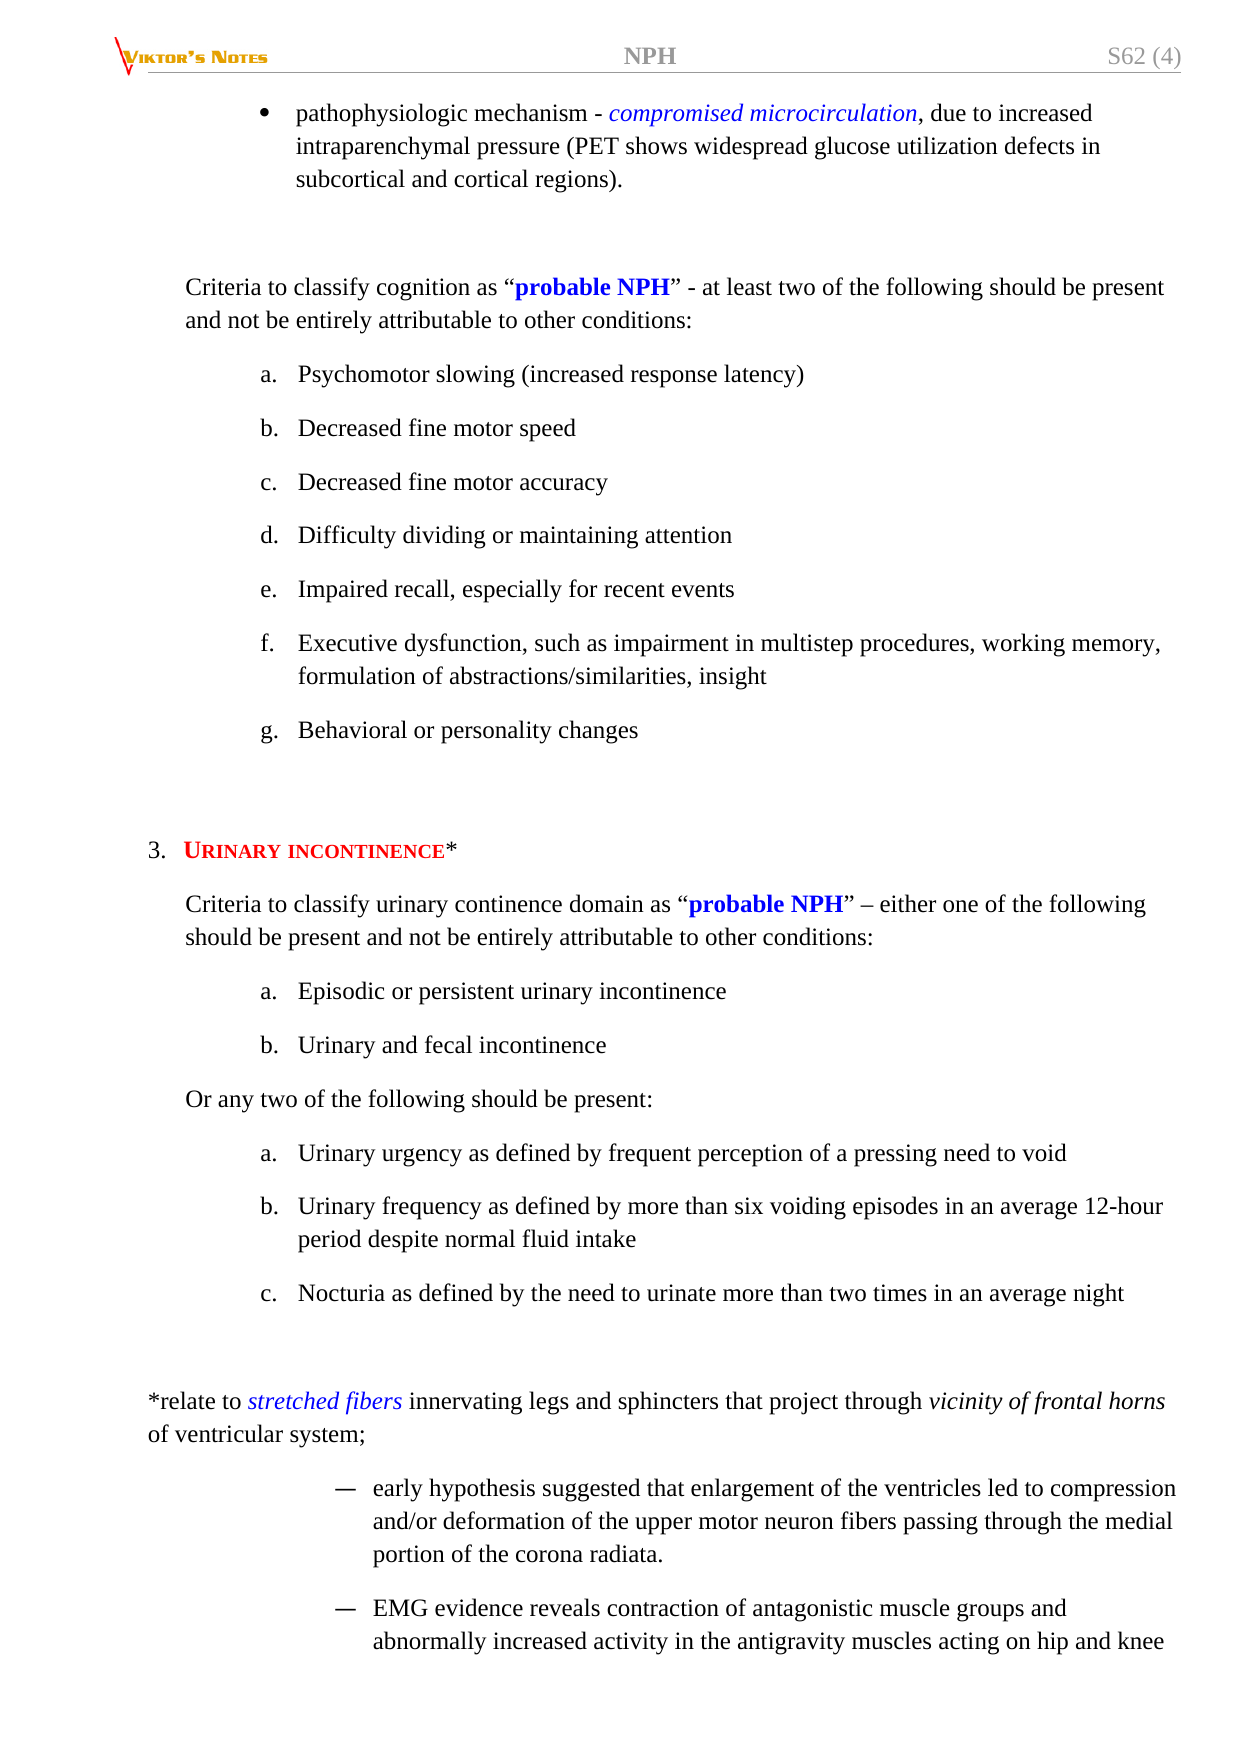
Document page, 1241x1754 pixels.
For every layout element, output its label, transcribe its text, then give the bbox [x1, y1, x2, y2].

list Urinary urgency as defined by frequent perception of a pressing need to void [260, 1138, 1181, 1166]
text Criteria to classify urinary continence domain as “probable NPH” – either one of the following should be present and not be entirely attributable to other conditions: [185, 889, 1181, 951]
list Difficulty dividing or maintaining attention [260, 521, 1181, 549]
list early hypothesis suggested that enlargement of the ventricles led to compression and/or deformation of the upper motor neuron fibers passing through the medial portion of the corona radiata. [335, 1473, 1181, 1568]
list Behavioral or personality changes [260, 715, 1181, 744]
list Executive dysfunction, such as impairment in multistep procedures, working memory, formulation of abstractions/similarities, insight [260, 628, 1181, 690]
list Psychomotor slowing (increased response latency) [260, 359, 1181, 388]
list Impaired recall, especially for recent events [260, 574, 1181, 603]
list Urinary and fecal incontinence [260, 1030, 1181, 1059]
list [335, 1593, 1181, 1655]
list Decreased fine motor speed [260, 413, 1181, 442]
list pathophysiologic mechanism - compromised microcirculation, due to increased intraparenchymal pressure (PET shows widespread glucose utilization defects in subcortical and cortical regions). [260, 98, 1181, 193]
list Urinary frequency as defined by more than six voiding episodes in an average 12-hour period despite normal fluid intake [260, 1191, 1181, 1253]
text Criteria to classify cognition as “probable NPH” - at least two of the following should be present and not be entirely attributable to other conditions: [185, 272, 1181, 334]
text *relate to stretched fibers innervating legs and sphincters that project through vicinity of frontal horns of ventricular system; [148, 1386, 1181, 1448]
list Episodic or persistent urinary incontinence [260, 976, 1181, 1005]
list Urinary incontinence* [148, 835, 1181, 864]
list Decreased fine motor accuracy [260, 467, 1181, 495]
list Nocturia as defined by the need to urinate more than two times in an average night [260, 1278, 1181, 1307]
picture [112, 37, 269, 78]
text Or any two of the following should be present: [185, 1084, 1181, 1112]
